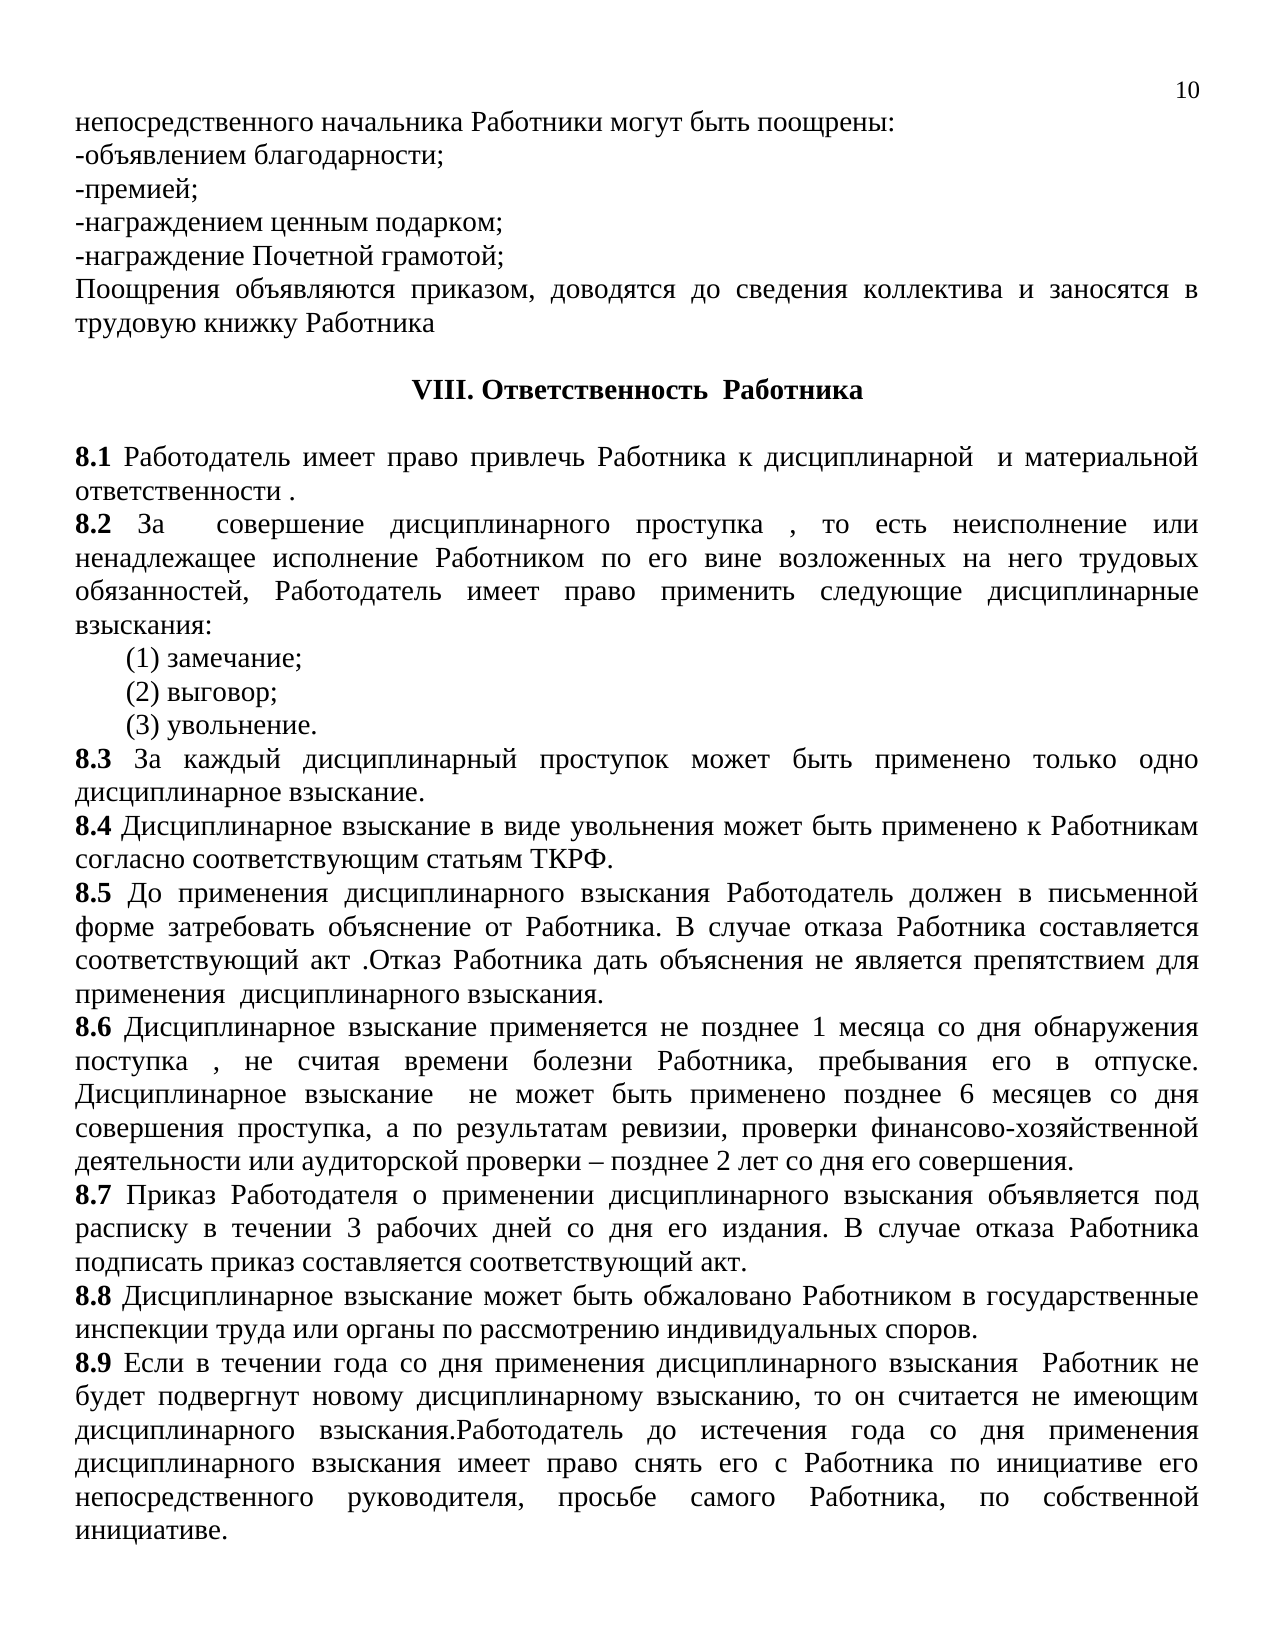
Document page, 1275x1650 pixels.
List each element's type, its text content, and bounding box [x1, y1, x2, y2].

text 8.6 Дисциплинарное взыскание применяется не позднее 1 месяца со дня обнаружения поступка , не считая времени болезни Работника, пребывания его в отпуске. Дисциплинарное взыскание не может быть применено позднее 6 месяцев со дня совершения проступка, а по результатам ревизии, проверки финансово-хозяйственной деятельности или аудиторской проверки – позднее 2 лет со дня его совершения. [75, 1009, 1200, 1177]
text (1) замечание; [75, 640, 1200, 674]
text VIII. Ответственность Работника [75, 372, 1200, 406]
text 8.1 Работодатель имеет право привлечь Работника к дисциплинарной и материальной ответственности . [75, 439, 1200, 506]
text Поощрения объявляются приказом, доводятся до сведения коллектива и заносятся в трудовую книжку Работника [75, 271, 1200, 338]
text 8.3 За каждый дисциплинарный проступок может быть применено только одно дисциплинарное взыскание. [75, 741, 1200, 808]
text 8.8 Дисциплинарное взыскание может быть обжаловано Работником в государственные инспекции труда или органы по рассмотрению индивидуальных споров. [75, 1278, 1200, 1345]
text (2) выговор; [75, 674, 1200, 707]
text 8.9 Если в течении года со дня применения дисциплинарного взыскания Работник не будет подвергнут новому дисциплинарному взысканию, то он считается не имеющим дисциплинарного взыскания.Работодатель до истечения года со дня применения дисциплинарного взыскания имеет право снять его с Работника по инициативе его непосредственного руководителя, просьбе самого Работника, по собственной инициативе. [75, 1345, 1200, 1546]
text -награждением ценным подарком; [75, 204, 1200, 238]
text -награждение Почетной грамотой; [75, 238, 1200, 271]
text (3) увольнение. [75, 707, 1200, 741]
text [75, 104, 1200, 137]
text -объявлением благодарности; [75, 137, 1200, 171]
text 8.7 Приказ Работодателя о применении дисциплинарного взыскания объявляется под расписку в течении 3 рабочих дней со дня его издания. В случае отказа Работника подписать приказ составляется соответствующий акт. [75, 1177, 1200, 1278]
text -премией; [75, 171, 1200, 204]
text 8.5 До применения дисциплинарного взыскания Работодатель должен в письменной форме затребовать объяснение от Работника. В случае отказа Работника составляется соответствующий акт .Отказ Работника дать объяснения не является препятствием для применения дисциплинарного взыскания. [75, 875, 1200, 1009]
text 8.4 Дисциплинарное взыскание в виде увольнения может быть применено к Работникам согласно соответствующим статьям ТКРФ. [75, 808, 1200, 875]
text 8.2 За совершение дисциплинарного проступка , то есть неисполнение или ненадлежащее исполнение Работником по его вине возложенных на него трудовых обязанностей, Работодатель имеет право применить следующие дисциплинарные взыскания: [75, 506, 1200, 640]
